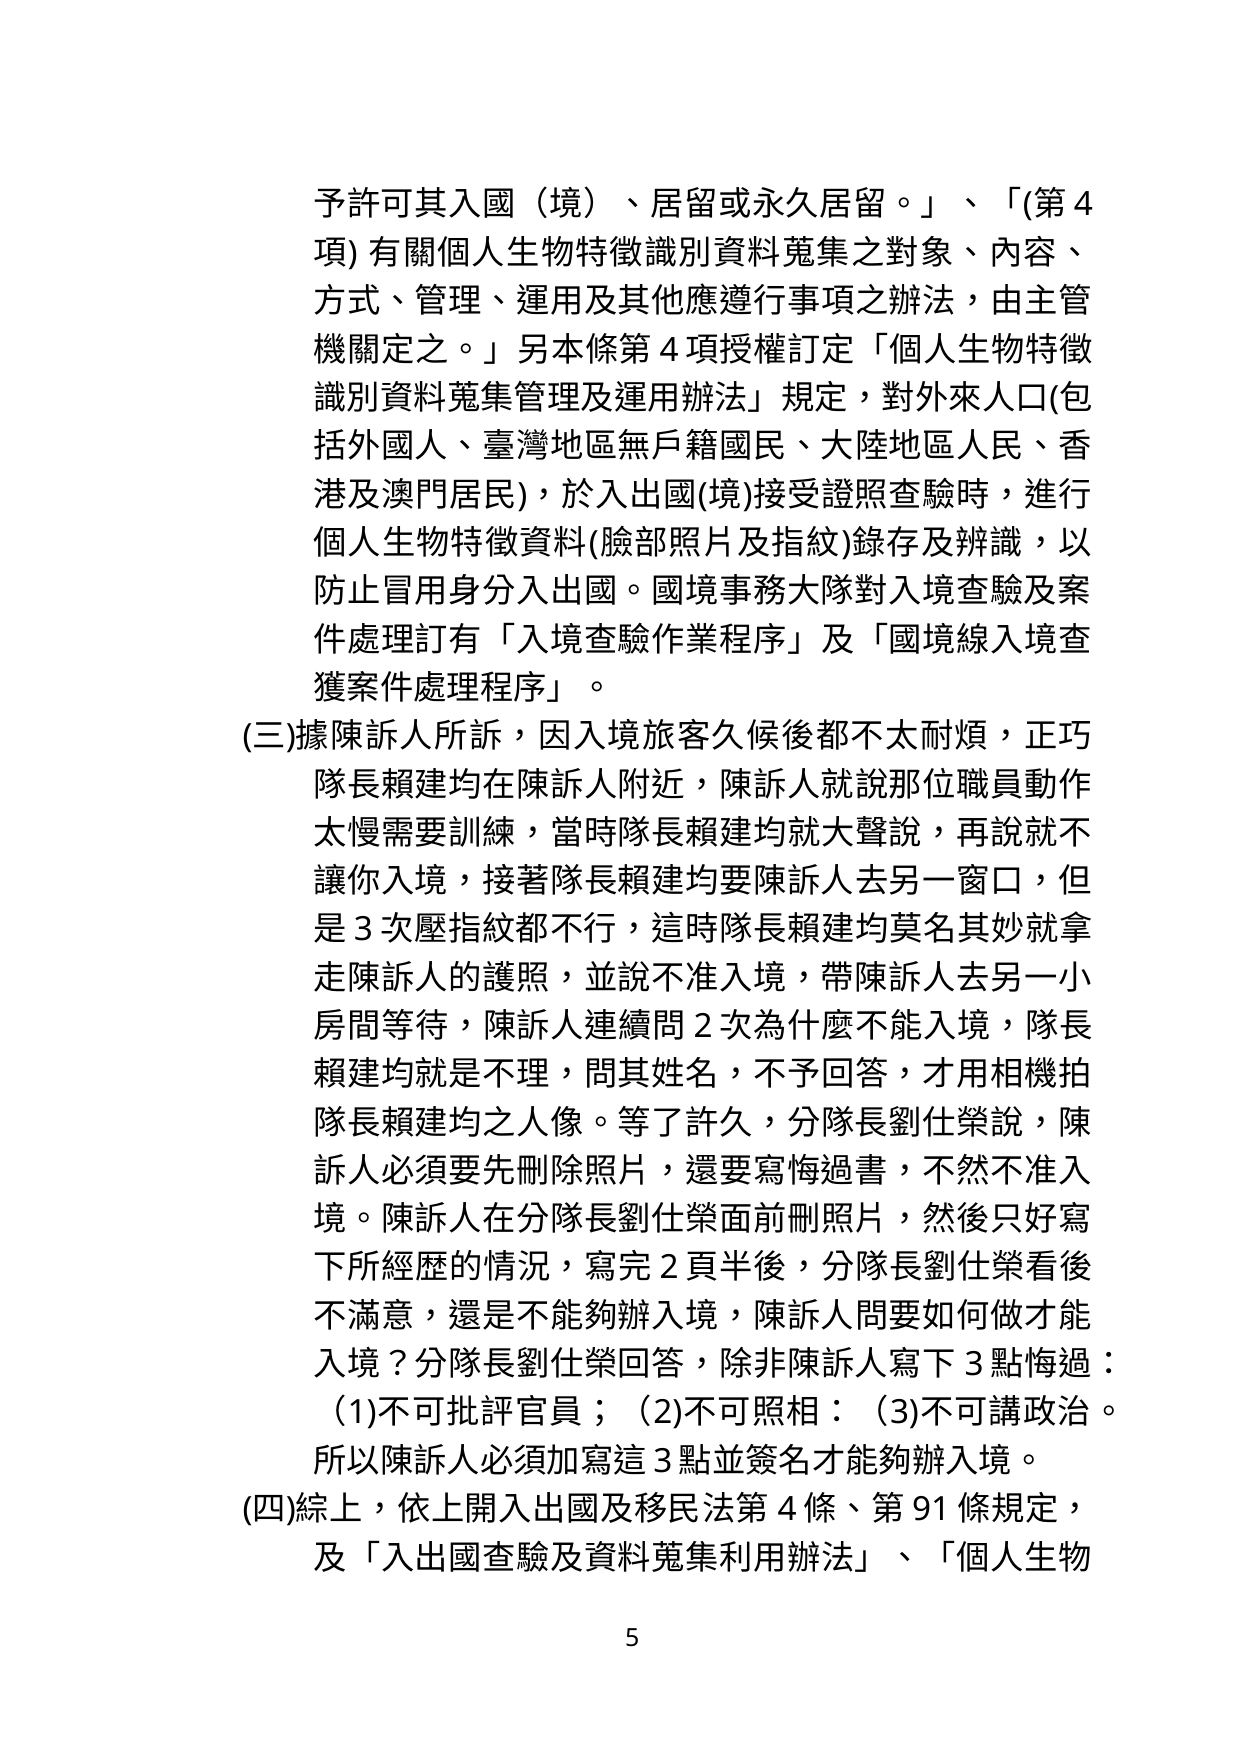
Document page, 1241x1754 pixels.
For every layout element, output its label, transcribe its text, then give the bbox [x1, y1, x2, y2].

subtitle 據陳訴人所訴，因入境旅客久候後都不太耐煩，正巧隊長賴建均在陳訴人附近，陳訴人就說那位職員動作太慢需要訓練，當時隊長賴建均就大聲說，再說就不讓你入境，接著隊長賴建均要陳訴人去另一窗口，但是3次壓指紋都不行，這時隊長賴建均莫名其妙就拿走陳訴人的護照，並說不准入境，帶陳訴人去另一小房間等待，陳訴人連續問2次為什麼不能入境，隊長賴建均就是不理，問其姓名，不予回答，才用相機拍隊長賴建均之人像。等了許久，分隊長劉仕榮說，陳訴人必須要先刪除照片，還要寫悔過書，不然不准入境。陳訴人在分隊長劉仕榮面前刪照片，然後只好寫下所經歴的情況，寫完2頁半後，分隊長劉仕榮看後不滿意，還是不能夠辦入境，陳訴人問要如何做才能入境？分隊長劉仕榮回答，除非陳訴人寫下3點悔過：（1)不可批評官員；（2)不可照相：（3)不可講政治。所以陳訴人必須加寫這3點並簽名才能夠辦入境。 [242, 709, 1092, 1482]
